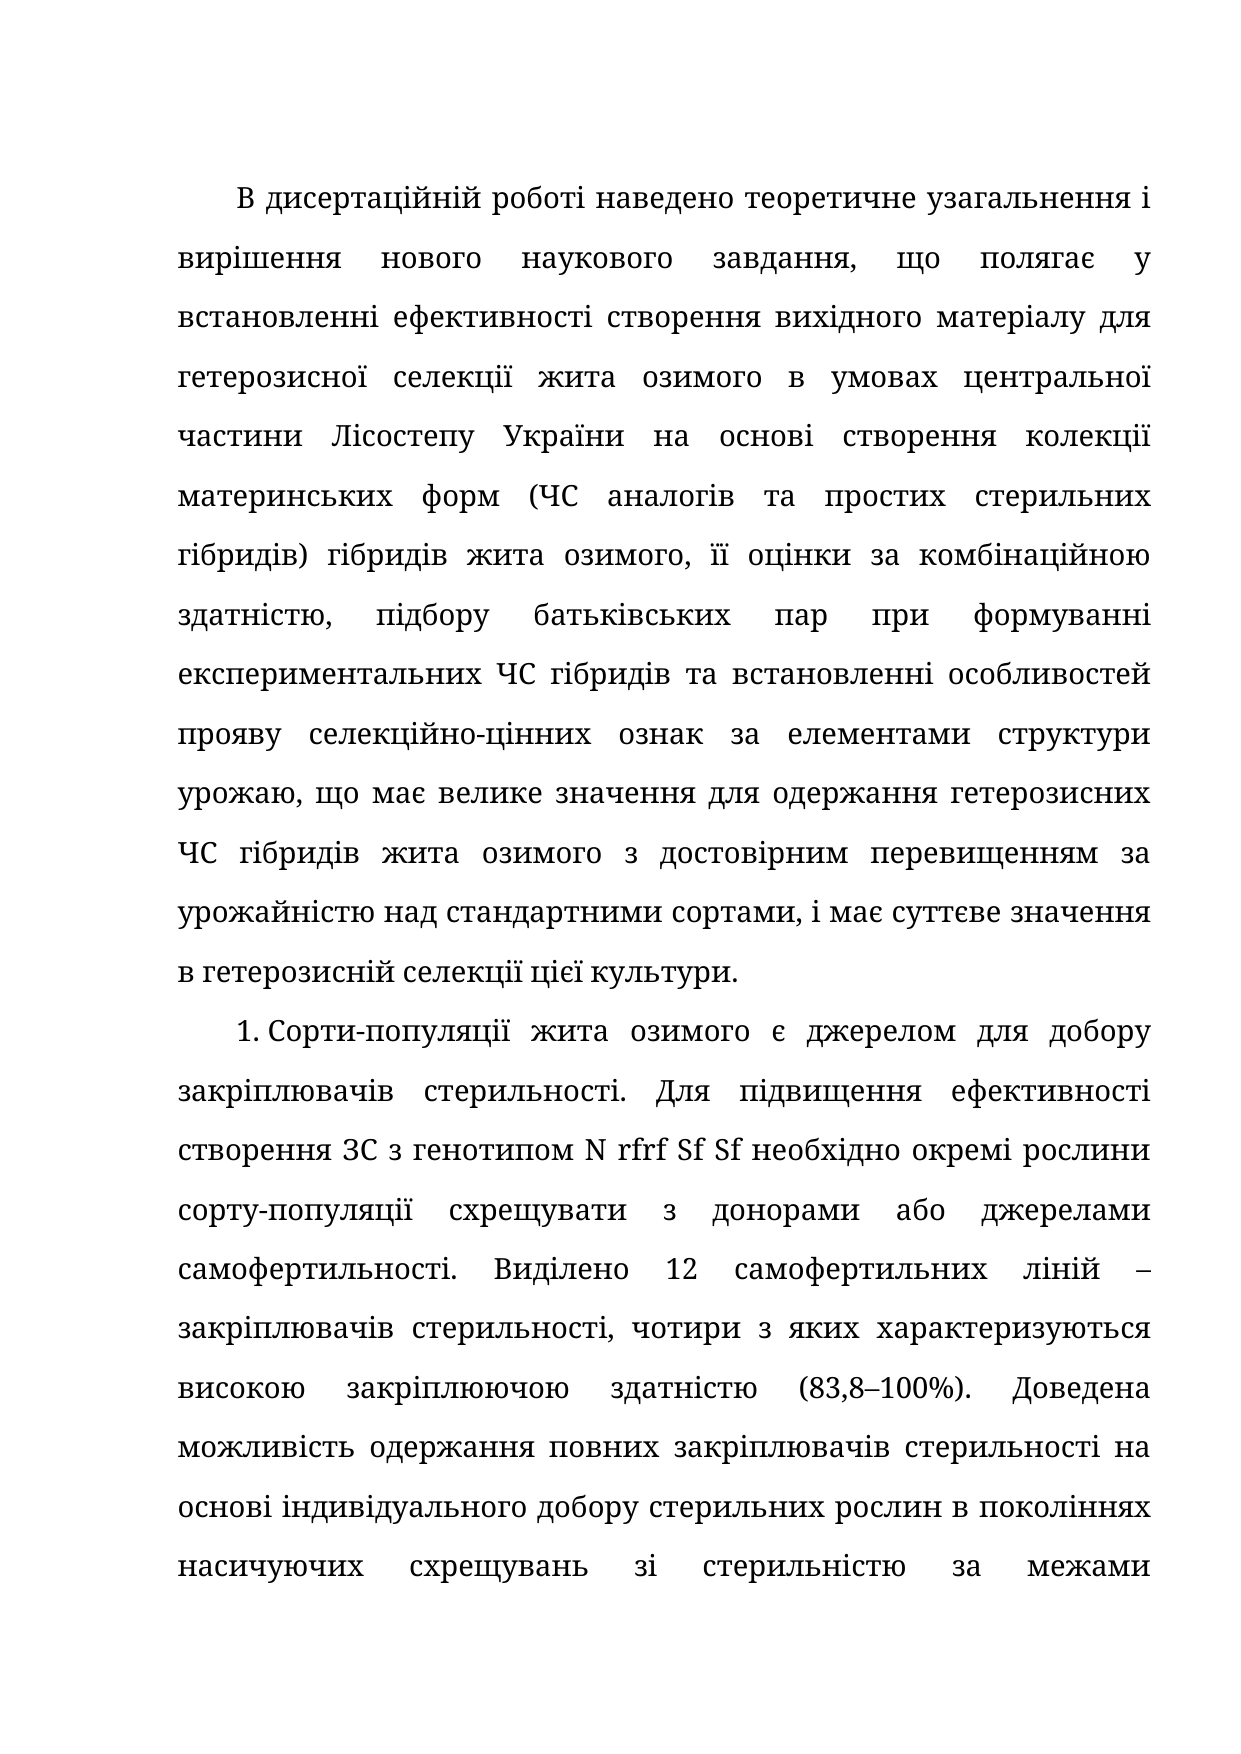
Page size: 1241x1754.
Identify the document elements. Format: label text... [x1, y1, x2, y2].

text В дисертаційній роботі наведено теоретичне узагальнення і вирішення нового наукового завдання, що полягає у встановленні ефективності створення вихідного матеріалу для гетерозисної селекції жита озимого в умовах центральної частини Лісостепу України на основі створення колекції материнських форм (ЧС аналогів та простих стерильних гібридів) гібридів жита озимого, її оцінки за комбінаційною здатністю, підбору батьківських пар при формуванні експериментальних ЧС гібридів та встановленні особливостей прояву селекційно-цінних ознак за елементами структури урожаю, що має велике значення для одержання гетерозисних ЧС гібридів жита озимого з достовірним перевищенням за урожайністю над стандартними сортами, і має суттєве значення в гетерозисній селекції цієї культури. [177, 178, 1152, 991]
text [177, 1010, 1152, 1585]
